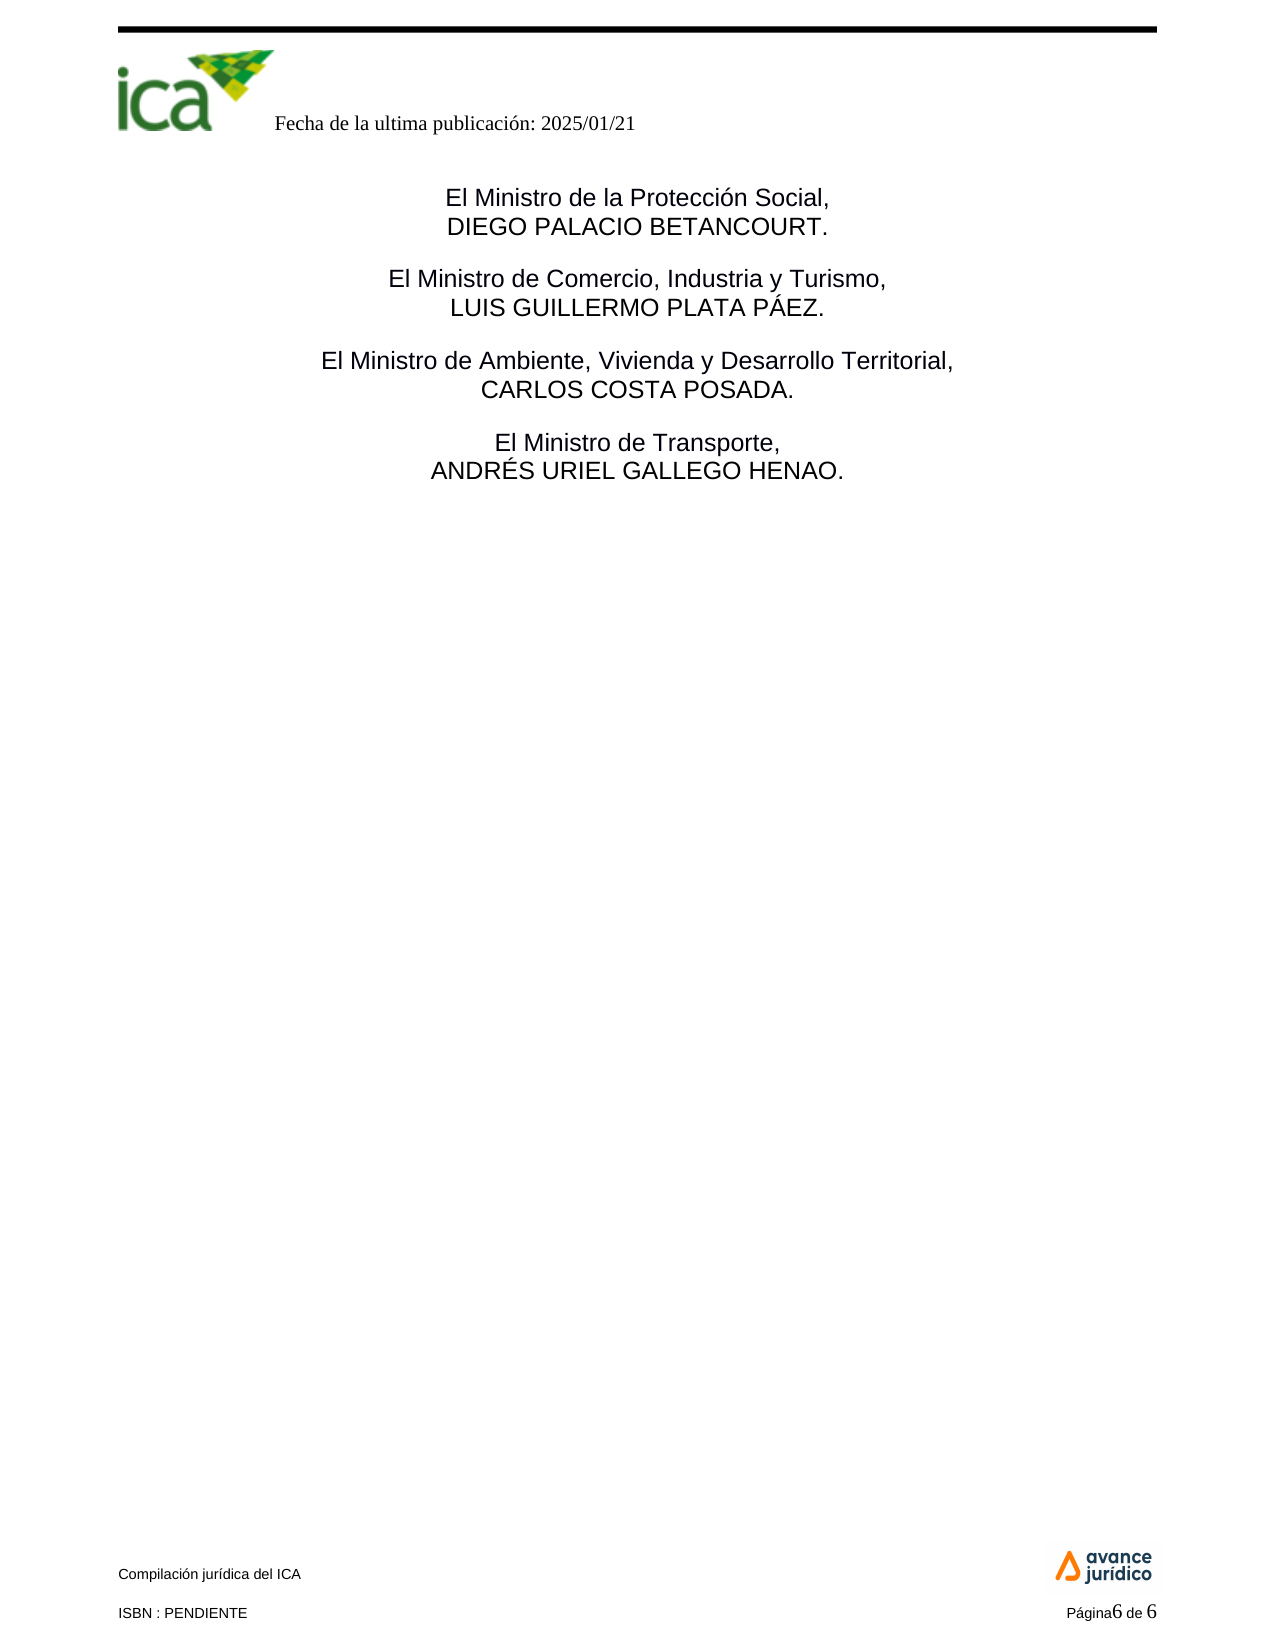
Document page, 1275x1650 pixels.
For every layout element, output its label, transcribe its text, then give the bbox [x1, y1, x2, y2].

text CARLOS COSTA POSADA. [118, 375, 1157, 403]
text El Ministro de Comercio, Industria y Turismo, [118, 264, 1157, 293]
text El Ministro de la Protección Social, [118, 183, 1157, 212]
text LUIS GUILLERMO PLATA PÁEZ. [118, 293, 1157, 322]
text ANDRÉS URIEL GALLEGO HENAO. [118, 456, 1157, 485]
text DIEGO PALACIO BETANCOURT. [118, 212, 1157, 240]
text El Ministro de Transporte, [118, 428, 1157, 456]
text El Ministro de Ambiente, Vivienda y Desarrollo Territorial, [118, 346, 1157, 375]
